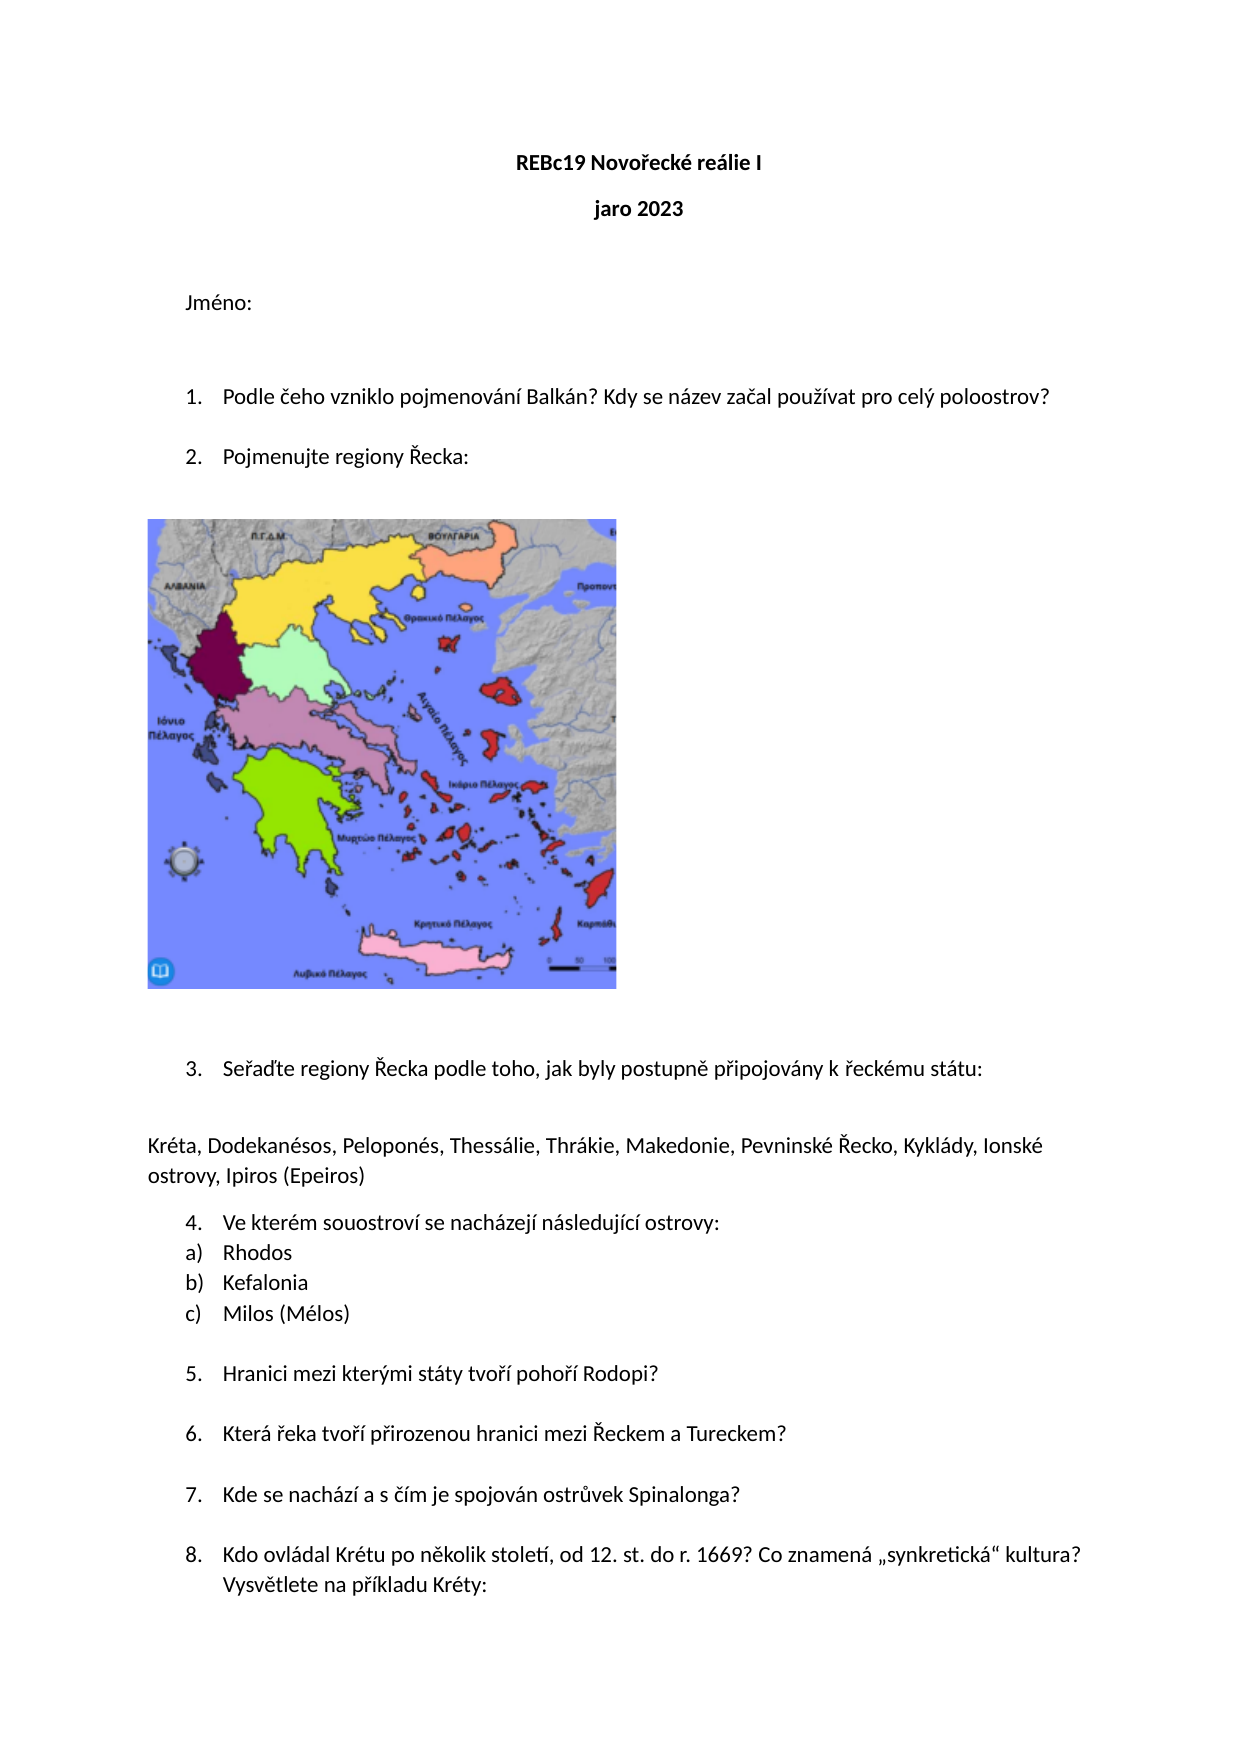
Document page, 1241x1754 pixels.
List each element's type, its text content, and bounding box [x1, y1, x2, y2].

list Kde se nachází a s čím je spojován ostrůvek Spinalonga? [185, 1480, 1093, 1508]
list Která řeka tvoří přirozenou hranici mezi Řeckem a Tureckem? [185, 1419, 1093, 1448]
list Ve kterém souostroví se nacházejí následující ostrovy: [185, 1208, 1093, 1236]
text REBc19 Novořecké reálie I [185, 148, 1093, 176]
text jaro 2023 [185, 194, 1093, 222]
list Milos (Mélos) [185, 1299, 1093, 1327]
text Jméno: [185, 288, 1093, 316]
list Seřaďte regiony Řecka podle toho, jak byly postupně připojovány k řeckému státu: [185, 1054, 1093, 1082]
text Kréta, Dodekanésos, Peloponés, Thessálie, Thrákie, Makedonie, Pevninské Řecko, Kyklády, Ionské ostrovy, Ipiros (Epeiros) [148, 1131, 1093, 1189]
list Rhodos [185, 1238, 1093, 1266]
list Kdo ovládal Krétu po několik století, od 12. st. do r. 1669? Co znamená „synkretická“ kultura? Vysvětlete na příkladu Kréty: [185, 1540, 1093, 1599]
list Kefalonia [185, 1268, 1093, 1297]
picture [147, 519, 617, 989]
list Pojmenujte regiony Řecka: [185, 442, 1093, 470]
list Podle čeho vzniklo pojmenování Balkán? Kdy se název začal používat pro celý poloostrov? [185, 382, 1093, 410]
list Hranici mezi kterými státy tvoří pohoří Rodopi? [185, 1359, 1093, 1387]
